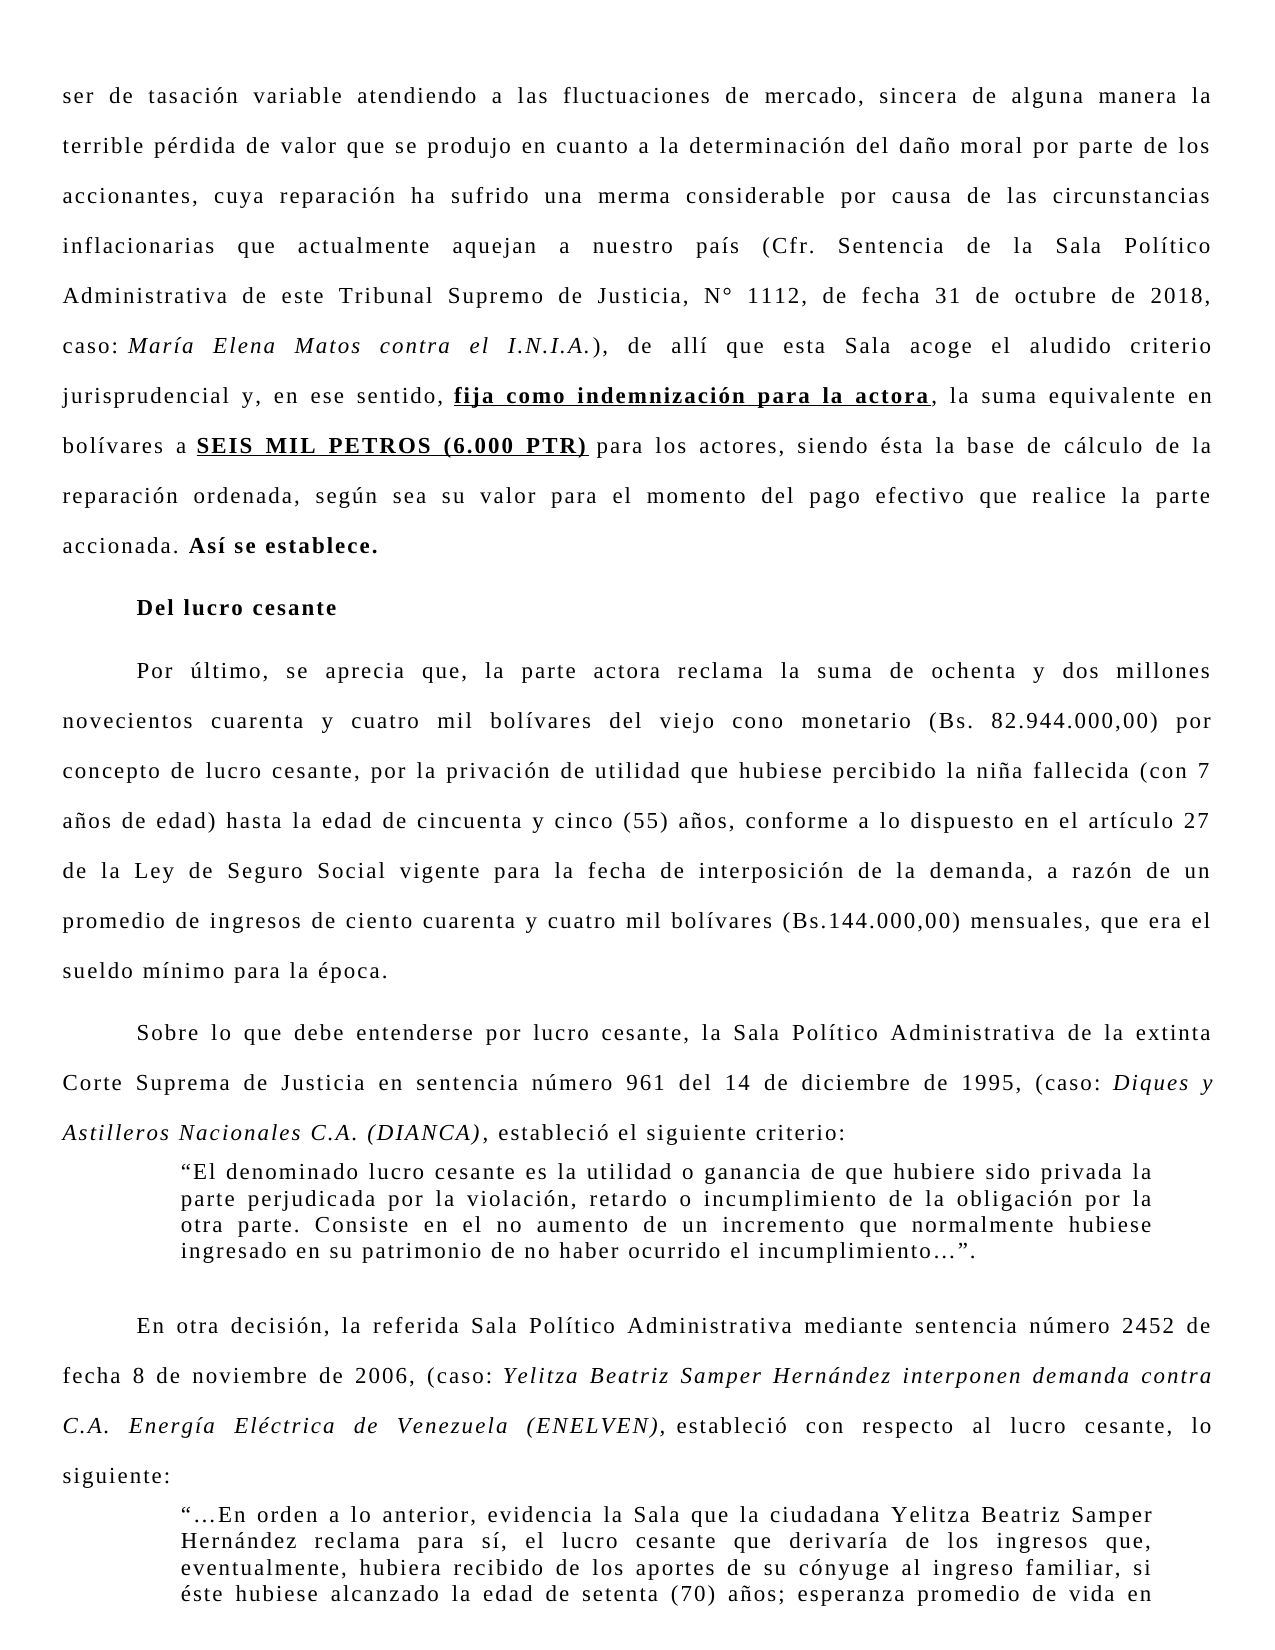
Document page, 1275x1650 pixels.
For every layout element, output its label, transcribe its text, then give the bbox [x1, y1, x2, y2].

text Sobre lo que debe entenderse por lucro cesante, la Sala Político Administrativa de la extinta Corte Suprema de Justicia en sentencia número 961 del 14 de diciembre de 1995, (caso: Diques y Astilleros Nacionales C.A. (DIANCA), estableció el siguiente criterio: [62, 996, 1212, 1146]
text Por último, se aprecia que, la parte actora reclama la suma de ochenta y dos millones novecientos cuarenta y cuatro mil bolívares del viejo cono monetario (Bs. 82.944.000,00) por concepto de lucro cesante, por la privación de utilidad que hubiese percibido la niña fallecida (con 7 años de edad) hasta la edad de cincuenta y cinco (55) años, conforme a lo dispuesto en el artículo 27 de la Ley de Seguro Social vigente para la fecha de interposición de la demanda, a razón de un promedio de ingresos de ciento cuarenta y cuatro mil bolívares (Bs.144.000,00) mensuales, que era el sueldo mínimo para la época. [62, 633, 1212, 983]
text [62, 58, 1212, 558]
text “El denominado lucro cesante es la utilidad o ganancia de que hubiere sido privada la parte perjudicada por la violación, retardo o incumplimiento de la obligación por la otra parte. Consiste en el no aumento de un incremento que normalmente hubiese ingresado en su patrimonio de no haber ocurrido el incumplimiento…”. [181, 1158, 1153, 1264]
text Del lucro cesante [62, 571, 1212, 621]
text En otra decisión, la referida Sala Político Administrativa mediante sentencia número 2452 de fecha 8 de noviembre de 2006, (caso: Yelitza Beatriz Samper Hernández interponen demanda contra C.A. Energía Eléctrica de Venezuela (ENELVEN), estableció con respecto al lucro cesante, lo siguiente: [62, 1289, 1212, 1489]
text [181, 1501, 1153, 1607]
